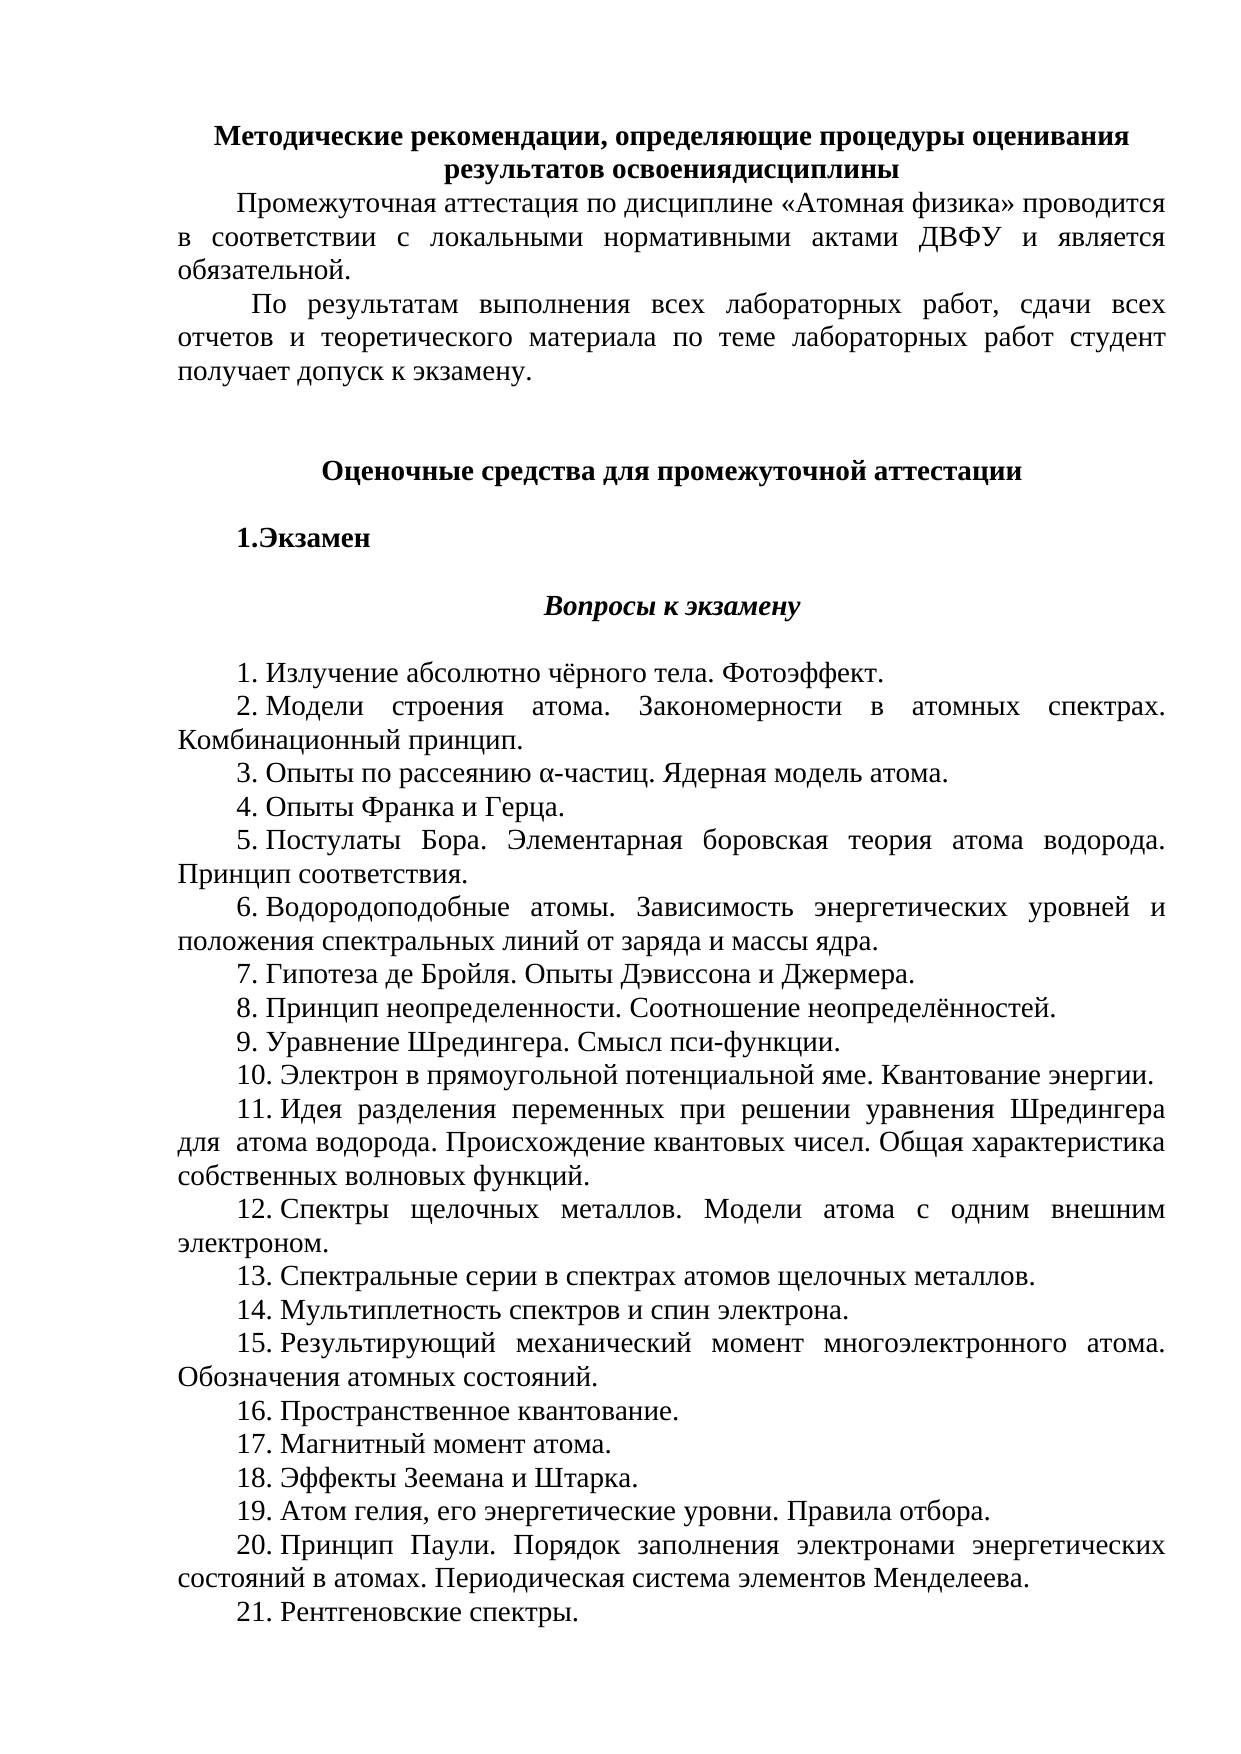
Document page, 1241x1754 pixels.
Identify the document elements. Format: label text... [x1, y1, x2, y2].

text 5. Постулаты Бора. Элементарная боровская теория атома водорода. Принцип соответствия. [177, 822, 1167, 889]
text Оценочные средства для промежуточной аттестации [177, 453, 1167, 487]
text 3. Опыты по рассеянию α-частиц. Ядерная модель атома. [177, 755, 1167, 789]
text 6. Водородоподобные атомы. Зависимость энергетических уровней и положения спектральных линий от заряда и массы ядра. [177, 889, 1167, 957]
text 10. Электрон в прямоугольной потенциальной яме. Квантование энергии. [177, 1057, 1167, 1091]
text 18. Эффекты Зеемана и Штарка. [177, 1460, 1167, 1493]
text 9. Уравнение Шредингера. Смысл пси-функции. [177, 1024, 1167, 1057]
text Вопросы к экзамену [177, 588, 1167, 621]
text 1. Излучение абсолютно чёрного тела. Фотоэффект. [177, 655, 1167, 688]
text Промежуточная аттестация по дисциплине «Атомная физика» проводится в соответствии с локальными нормативными актами ДВФУ и является обязательной. [177, 185, 1167, 286]
text 21. Рентгеновские спектры. [177, 1594, 1167, 1627]
text 14. Мультиплетность спектров и спин электрона. [177, 1292, 1167, 1326]
text 2. Модели строения атома. Закономерности в атомных спектрах. Комбинационный принцип. [177, 688, 1167, 755]
text 13. Спектральные серии в спектрах атомов щелочных металлов. [177, 1258, 1167, 1292]
text Методические рекомендации, определяющие процедуры оценивания результатов освоениядисциплины [177, 118, 1167, 185]
text 15. Результирующий механический момент многоэлектронного атома. Обозначения атомных состояний. [177, 1326, 1167, 1393]
text 20. Принцип Паули. Порядок заполнения электронами энергетических состояний в атомах. Периодическая система элементов Менделеева. [177, 1527, 1167, 1594]
text По результатам выполнения всех лабораторных работ, сдачи всех отчетов и теоретического материала по теме лабораторных работ студент получает допуск к экзамену. [177, 286, 1167, 386]
text 16. Пространственное квантование. [177, 1393, 1167, 1426]
text 4. Опыты Франка и Герца. [177, 789, 1167, 822]
text 7. Гипотеза де Бройля. Опыты Дэвиссона и Джермера. [177, 957, 1167, 990]
text 12. Спектры щелочных металлов. Модели атома с одним внешним электроном. [177, 1191, 1167, 1258]
text 17. Магнитный момент атома. [177, 1426, 1167, 1460]
text 11. Идея разделения переменных при решении уравнения Шредингера для атома водорода. Происхождение квантовых чисел. Общая характеристика собственных волновых функций. [177, 1091, 1167, 1191]
text 1.Экзамен [177, 521, 1167, 554]
text 8. Принцип неопределенности. Соотношение неопределённостей. [177, 990, 1167, 1024]
text 19. Атом гелия, его энергетические уровни. Правила отбора. [177, 1493, 1167, 1527]
